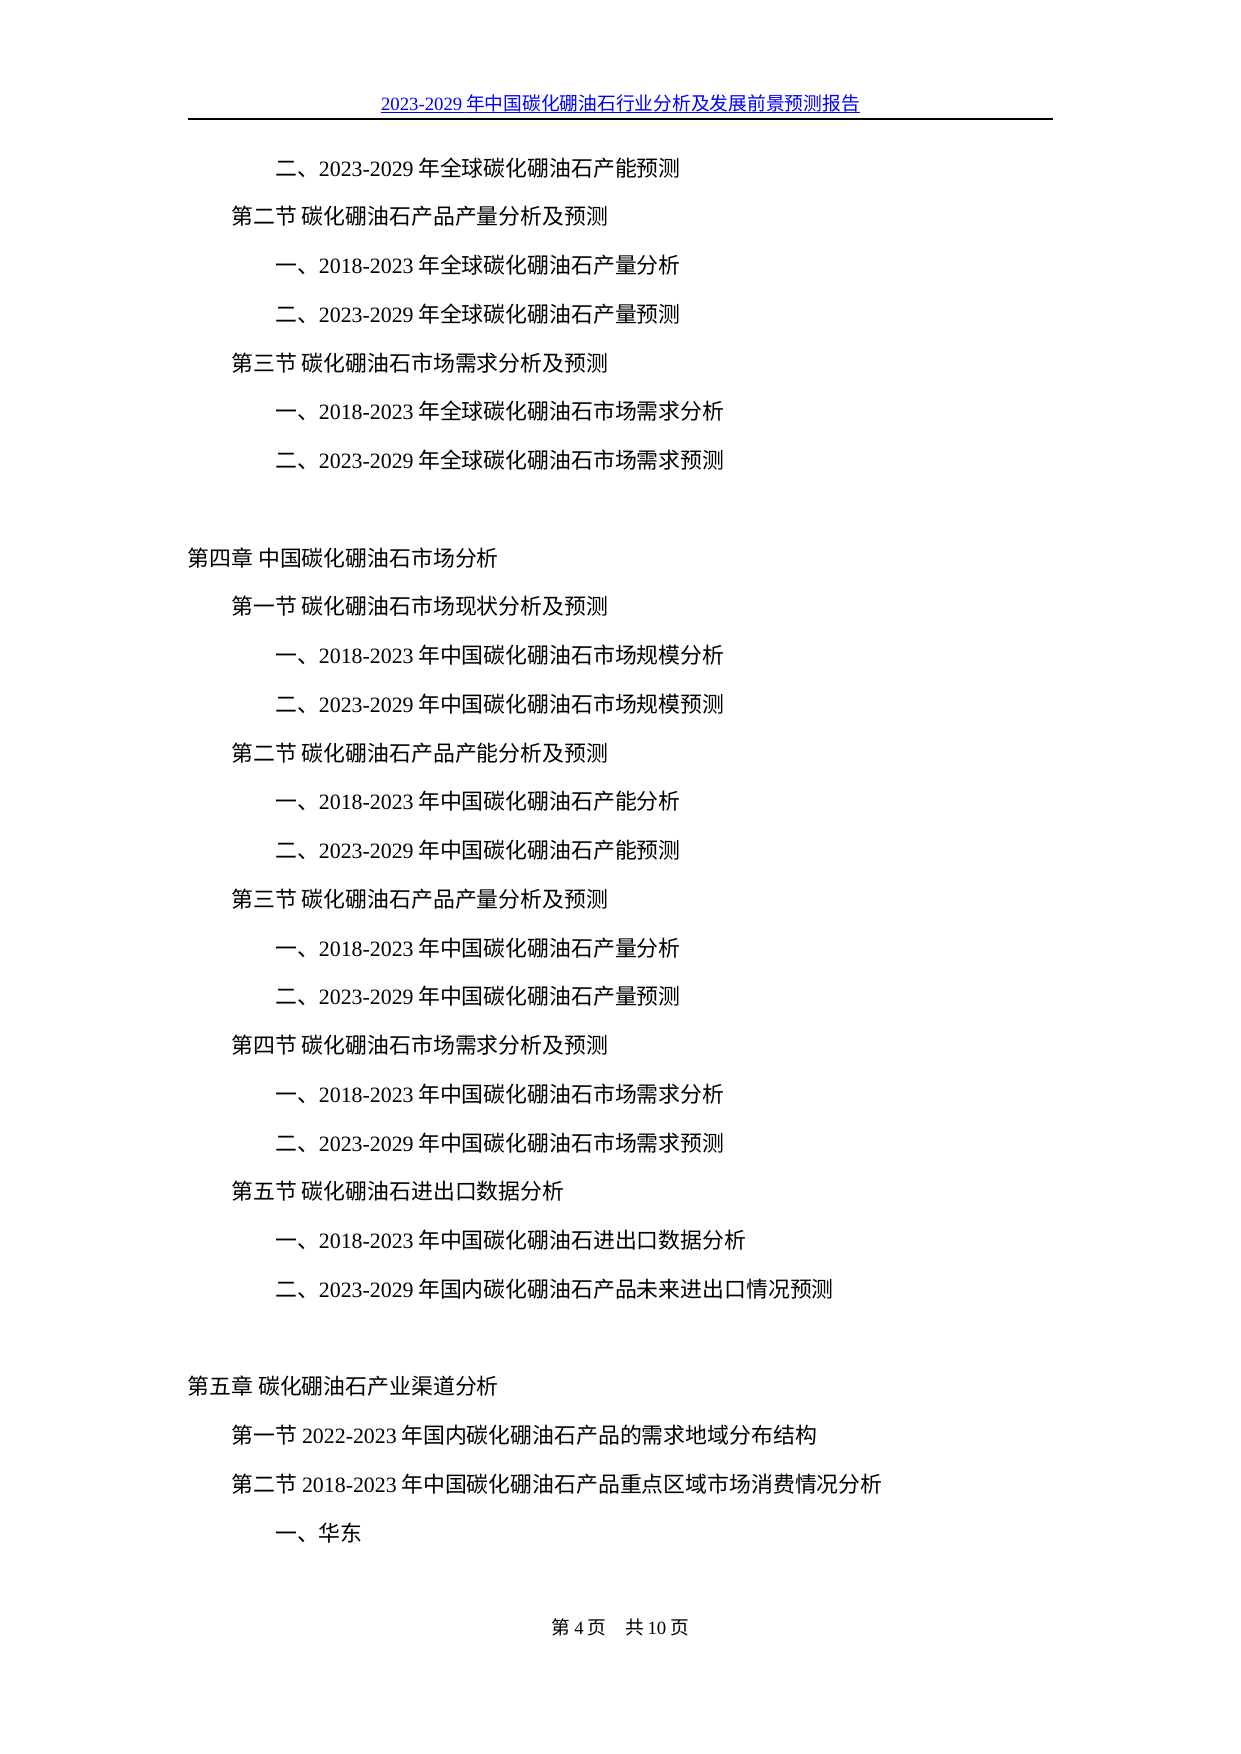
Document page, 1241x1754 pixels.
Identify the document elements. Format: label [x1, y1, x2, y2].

text [187, 150, 1053, 1548]
